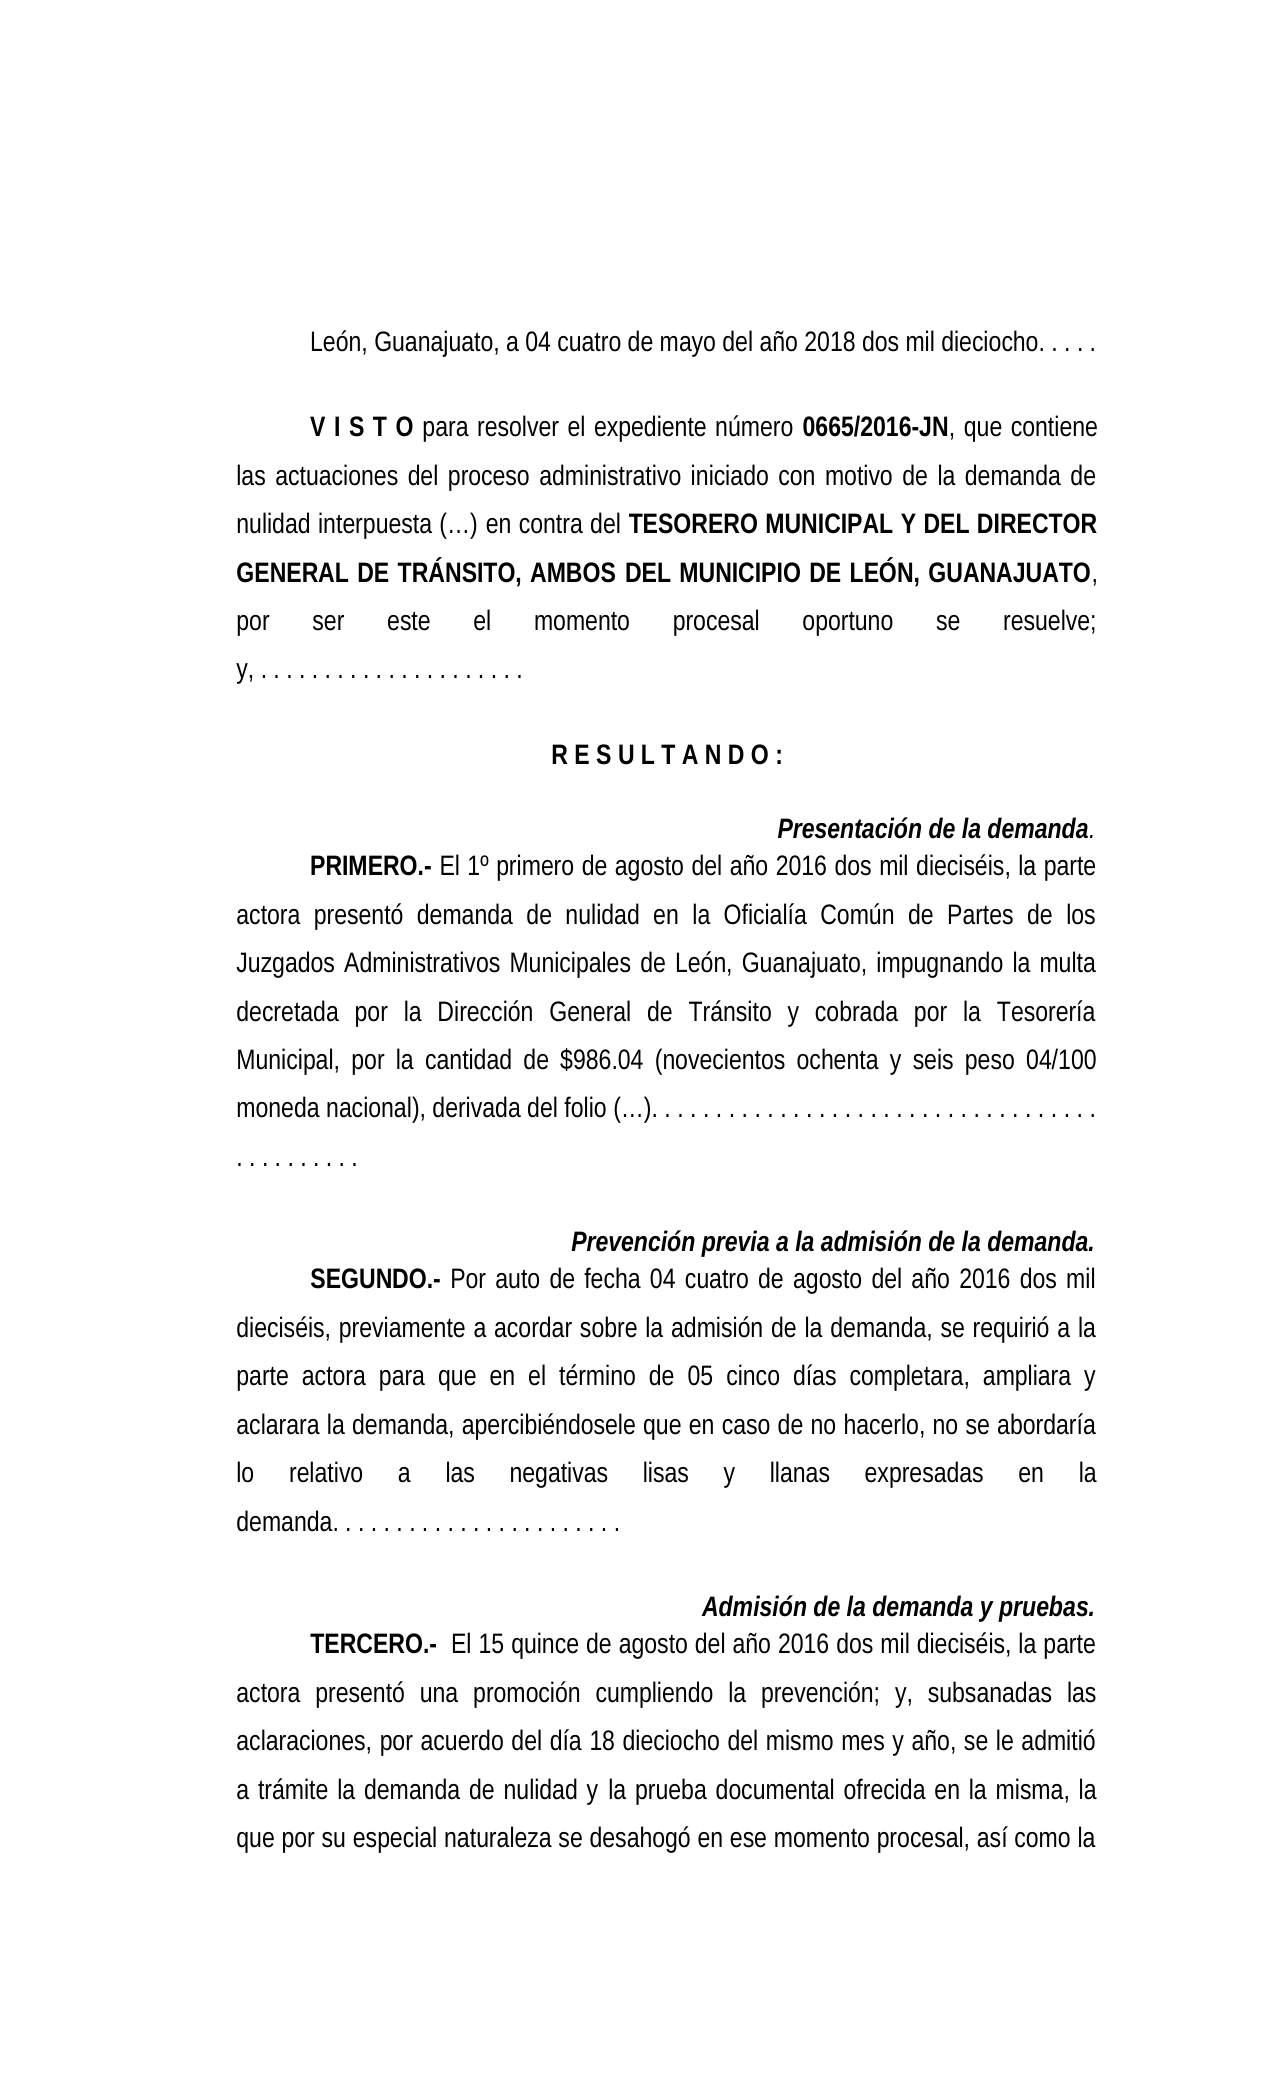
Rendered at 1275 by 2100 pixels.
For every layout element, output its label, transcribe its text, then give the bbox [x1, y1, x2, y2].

text V I S T O para resolver el expediente número 0665/2016-JN, que contiene las actuaciones del proceso administrativo iniciado con motivo de la demanda de nulidad interpuesta (…) en contra del TESORERO MUNICIPAL Y DEL DIRECTOR GENERAL DE TRÁNSITO, AMBOS DEL MUNICIPIO DE LEÓN, GUANAJUATO, por ser este el momento procesal oportuno se resuelve; y, . . . . . . . . . . . . . . . . . . . . . [236, 410, 1098, 685]
text León, Guanajuato, a 04 cuatro de mayo del año 2018 dos mil dieciocho. . . . . [236, 325, 1098, 357]
text R E S U L T A N D O : [236, 738, 1098, 770]
text PRIMERO.- El 1º primero de agosto del año 2016 dos mil dieciséis, la parte actora presentó demanda de nulidad en la Oficialía Común de Partes de los Juzgados Administrativos Municipales de León, Guanajuato, impugnando la multa decretada por la Dirección General de Tránsito y cobrada por la Tesorería Municipal, por la cantidad de $986.04 (novecientos ochenta y seis peso 04/100 moneda nacional), derivada del folio (…). . . . . . . . . . . . . . . . . . . . . . . . . . . . . . . . . . . . . . . . . . . . . [236, 849, 1098, 1172]
text Presentación de la demanda. [236, 812, 1098, 844]
text Admisión de la demanda y pruebas. [236, 1590, 1098, 1623]
text Prevención previa a la admisión de la demanda. [236, 1226, 1098, 1258]
text SEGUNDO.- Por auto de fecha 04 cuatro de agosto del año 2016 dos mil dieciséis, previamente a acordar sobre la admisión de la demanda, se requirió a la parte actora para que en el término de 05 cinco días completara, ampliara y aclarara la demanda, apercibiéndosele que en caso de no hacerlo, no se abordaría lo relativo a las negativas lisas y llanas expresadas en la demanda. . . . . . . . . . . . . . . . . . . . . . . [236, 1263, 1098, 1537]
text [236, 1627, 1098, 1853]
